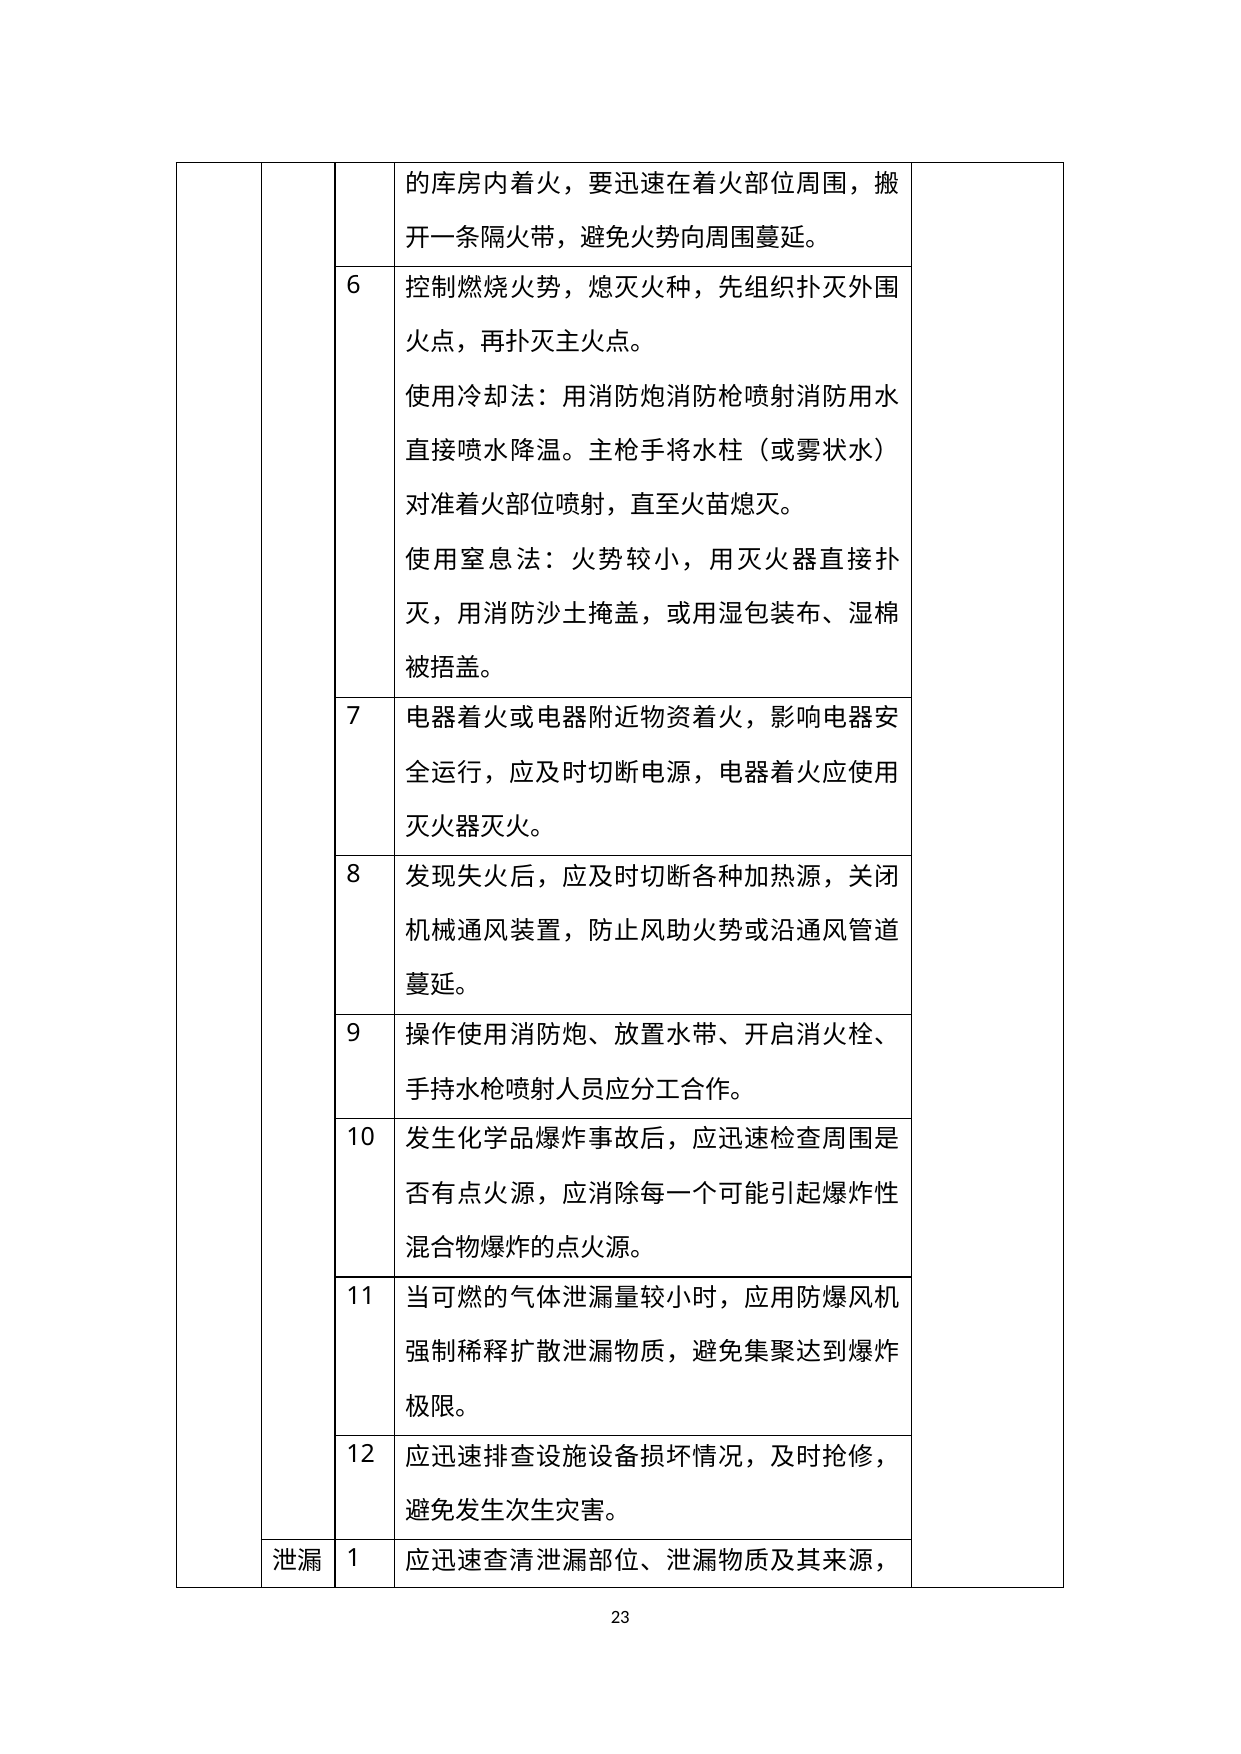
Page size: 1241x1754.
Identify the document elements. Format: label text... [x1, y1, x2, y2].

table_cell 发现失火后，应及时切断各种加热源，关闭机械通风装置，防止风助火势或沿通风管道蔓延。 [395, 856, 911, 1014]
table_cell 6 [336, 267, 394, 697]
table_cell 控制燃烧火势，熄灭火种，先组织扑灭外围火点，再扑灭主火点。 使用冷却法：用消防炮消防枪喷射消防用水直接喷水降温。主枪手将水柱（或雾状水）对准着火部位喷射，直至火苗熄灭。 使用窒息法：火势较小，用灭火器直接扑灭，用消防沙土掩盖，或用湿包装布、湿棉被捂盖。 [395, 267, 911, 697]
table_cell 7 [336, 698, 394, 855]
table_cell 泄漏 事故 处置 [262, 1540, 334, 1587]
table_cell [395, 163, 911, 266]
table_cell 5 [336, 163, 394, 266]
table_cell 1 [336, 1540, 394, 1587]
table_cell 12 [336, 1436, 394, 1539]
table_cell 应迅速排查设施设备损坏情况，及时抢修，避免发生次生灾害。 [395, 1436, 911, 1539]
table_cell 电器着火或电器附近物资着火，影响电器安全运行，应及时切断电源，电器着火应使用灭火器灭火。 [395, 698, 911, 855]
table_cell 操作使用消防炮、放置水带、开启消火栓、手持水枪喷射人员应分工合作。 [395, 1015, 911, 1118]
table_cell 当可燃的气体泄漏量较小时，应用防爆风机强制稀释扩散泄漏物质，避免集聚达到爆炸极限。 [395, 1278, 911, 1435]
table_cell 11 [336, 1278, 394, 1435]
table_cell 8 [336, 856, 394, 1014]
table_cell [395, 1540, 911, 1587]
table_cell 10 [336, 1119, 394, 1276]
table_cell 9 [336, 1015, 394, 1118]
table_cell 发生化学品爆炸事故后，应迅速检查周围是否有点火源，应消除每一个可能引起爆炸性混合物爆炸的点火源。 [395, 1119, 911, 1276]
